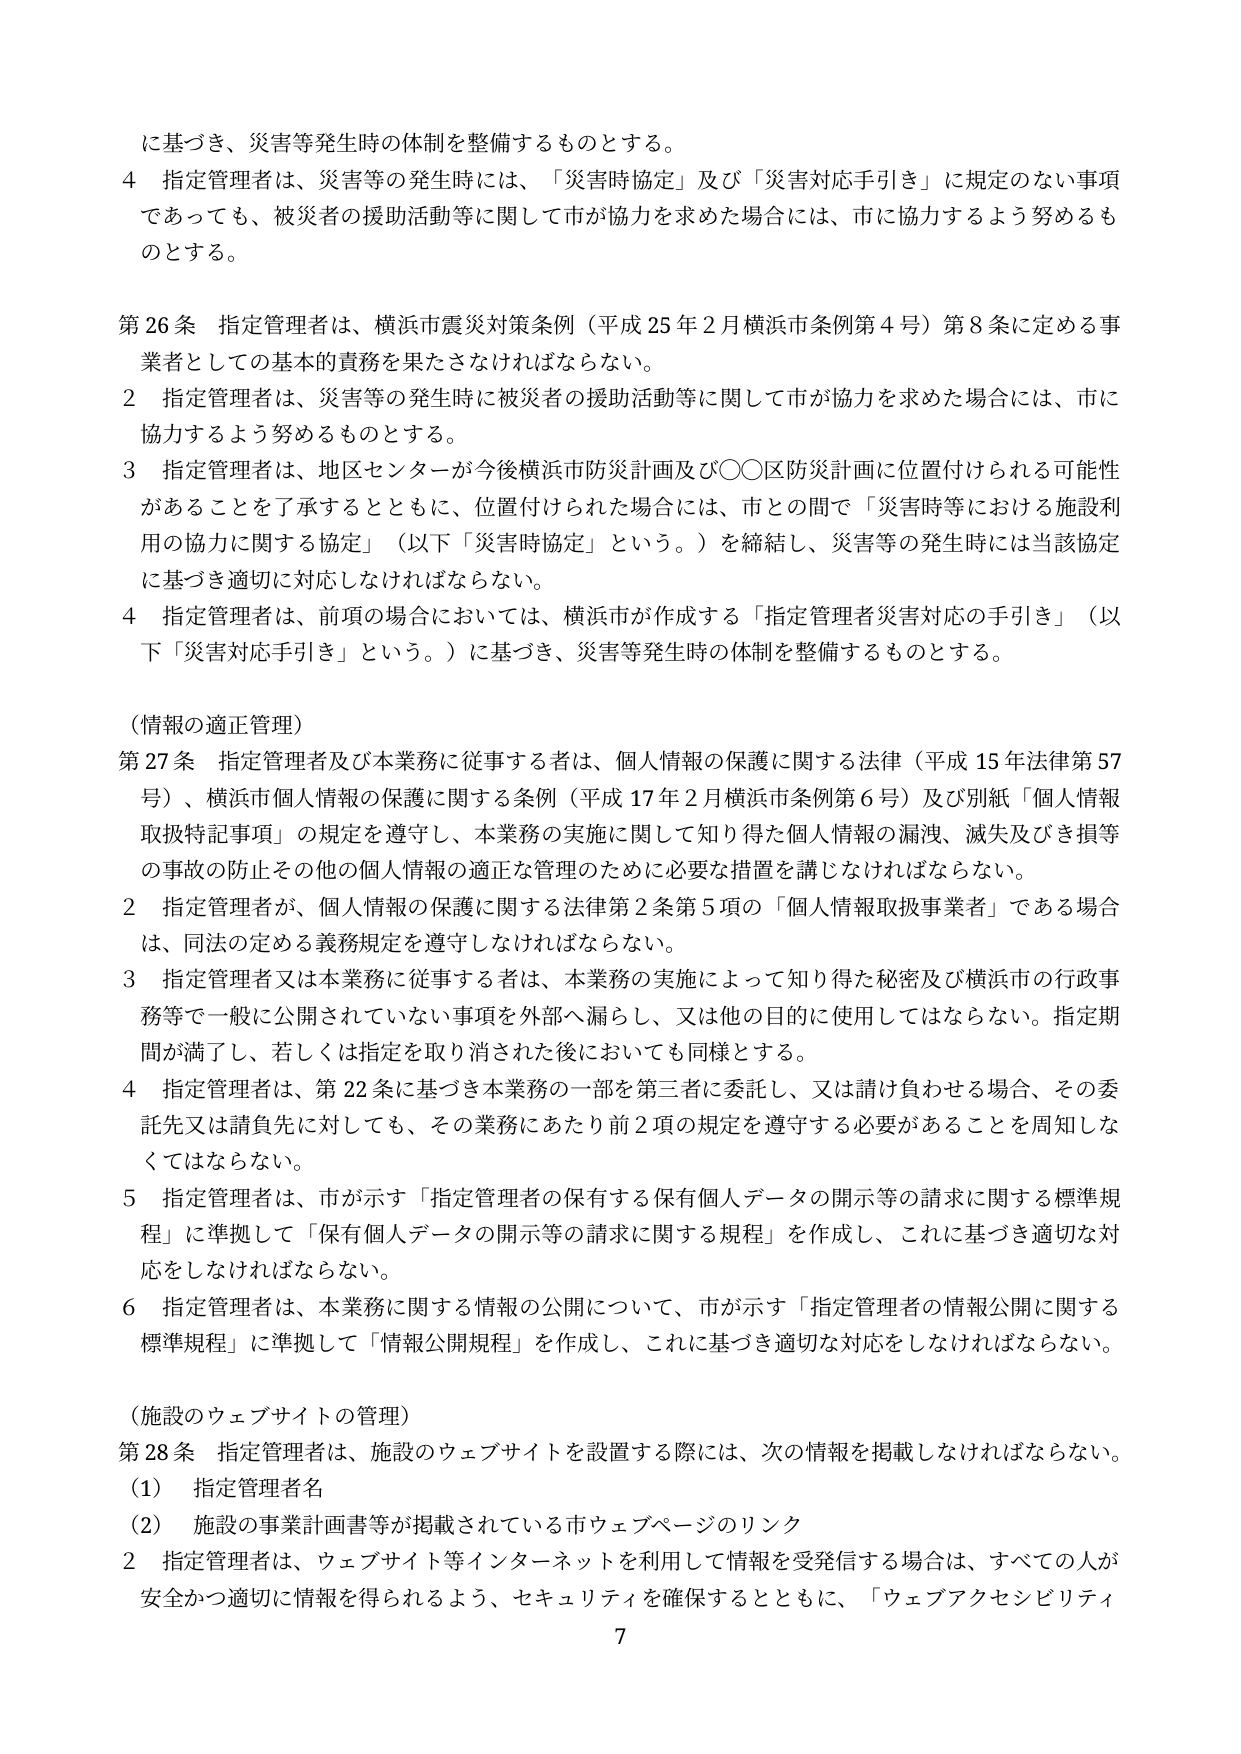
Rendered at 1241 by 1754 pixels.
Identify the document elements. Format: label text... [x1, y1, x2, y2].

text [118, 124, 1122, 161]
text ２ 指定管理者は、災害等の発生時に被災者の援助活動等に関して市が協力を求めた場合には、市に協力するよう努めるものとする。 [118, 379, 1122, 451]
text ３ 指定管理者又は本業務に従事する者は、本業務の実施によって知り得た秘密及び横浜市の行政事務等で一般に公開されていない事項を外部へ漏らし、又は他の目的に使用してはならない。指定期間が満了し、若しくは指定を取り消された後においても同様とする。 [118, 960, 1122, 1069]
text ４ 指定管理者は、災害等の発生時には、「災害時協定」及び「災害対応手引き」に規定のない事項であっても、被災者の援助活動等に関して市が協力を求めた場合には、市に協力するよう努めるものとする。 [118, 161, 1122, 269]
list 施設の事業計画書等が掲載されている市ウェブページのリンク [118, 1506, 1122, 1542]
text 第28条 指定管理者は、施設のウェブサイトを設置する際には、次の情報を掲載しなければならない。 [118, 1433, 1122, 1469]
text （情報の適正管理） [118, 706, 1122, 742]
text ３ 指定管理者は、地区センターが今後横浜市防災計画及び◯◯区防災計画に位置付けられる可能性があることを了承するとともに、位置付けられた場合には、市との間で「災害時等における施設利用の協力に関する協定」（以下「災害時協定」という。）を締結し、災害等の発生時には当該協定に基づき適切に対応しなければならない。 [118, 451, 1122, 597]
text ４ 指定管理者は、前項の場合においては、横浜市が作成する「指定管理者災害対応の手引き」（以下「災害対応手引き」という。）に基づき、災害等発生時の体制を整備するものとする。 [118, 597, 1122, 669]
text （施設のウェブサイトの管理） [118, 1397, 1122, 1433]
text ２ 指定管理者が、個人情報の保護に関する法律第２条第５項の「個人情報取扱事業者」である場合は、同法の定める義務規定を遵守しなければならない。 [118, 888, 1122, 960]
text ４ 指定管理者は、第22条に基づき本業務の一部を第三者に委託し、又は請け負わせる場合、その委託先又は請負先に対しても、その業務にあたり前２項の規定を遵守する必要があることを周知しなくてはならない。 [118, 1069, 1122, 1178]
text 第26条 指定管理者は、震災対策条例（平成25年２月横浜市条例第４号）第８条に定める事業者としての基本的責務を果たさなければならない。 [118, 306, 1122, 379]
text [118, 1542, 1122, 1615]
text ５ 指定管理者は、市が示す「指定管理者の保有する保有個人データの開示等の請求に関する標準規程」に準拠して「保有個人データの開示等の請求に関する規程」を作成し、これに基づき適切な対応をしなければならない。 [118, 1178, 1122, 1287]
text 第27条 指定管理者及び本業務に従事する者は、個人情報の保護に関する法律（平成15年法律第57号）、個人情報の保護に関する条例（平成17年２月横浜市条例第６号）及び別紙「個人情報取扱特記事項」の規定を遵守し、本業務の実施に関して知り得た個人情報の漏洩、滅失及びき損等の事故の防止その他の個人情報の適正な管理のために必要な措置を講じなければならない。 [118, 742, 1122, 888]
text ６ 指定管理者は、本業務に関する情報の公開について、市が示す「指定管理者の情報公開に関する標準規程」に準拠して「情報公開規程」を作成し、これに基づき適切な対応をしなければならない。 [118, 1287, 1122, 1360]
list 指定管理者名 [118, 1469, 1122, 1506]
